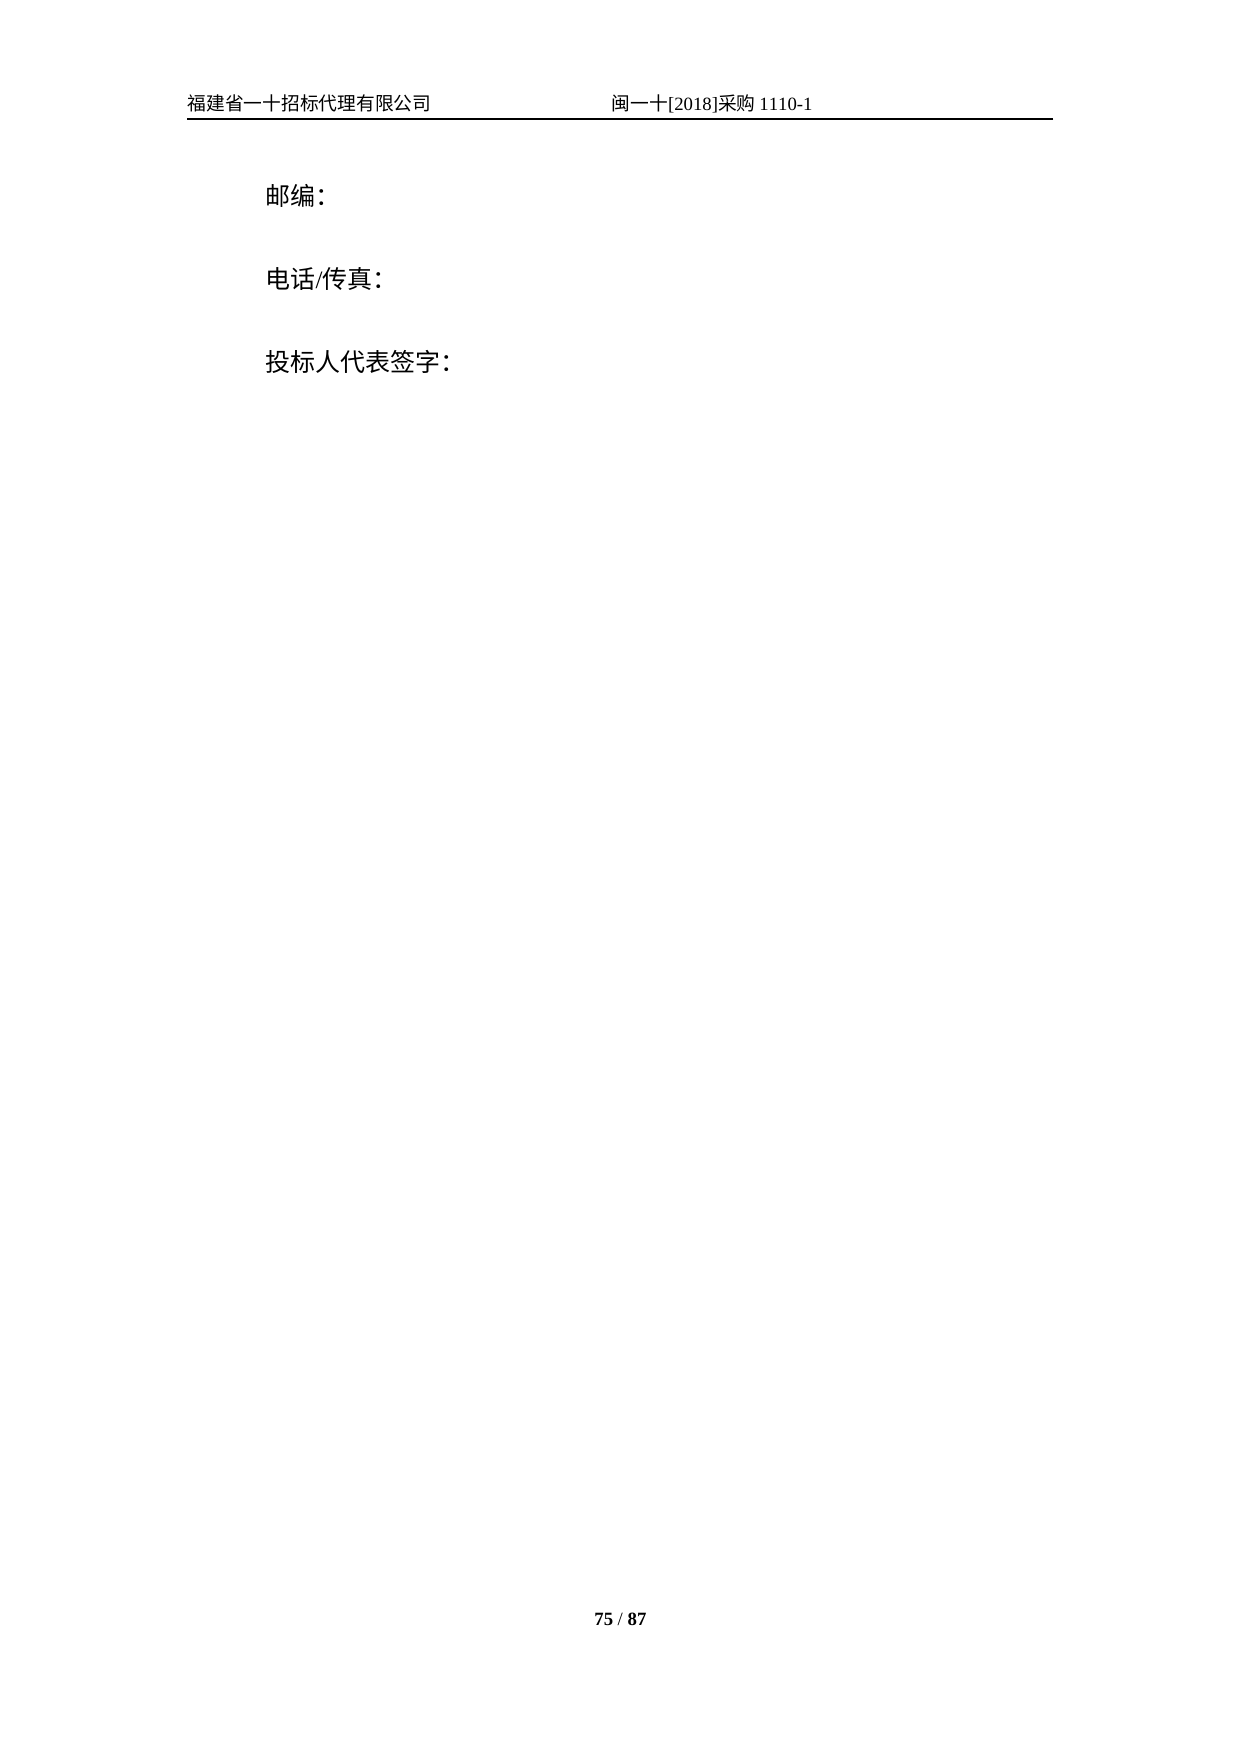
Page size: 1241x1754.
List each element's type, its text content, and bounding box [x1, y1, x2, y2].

text 邮编： [220, 162, 1053, 227]
text 投标人代表签字： [220, 328, 1053, 393]
text 电话/传真： [220, 245, 1053, 310]
